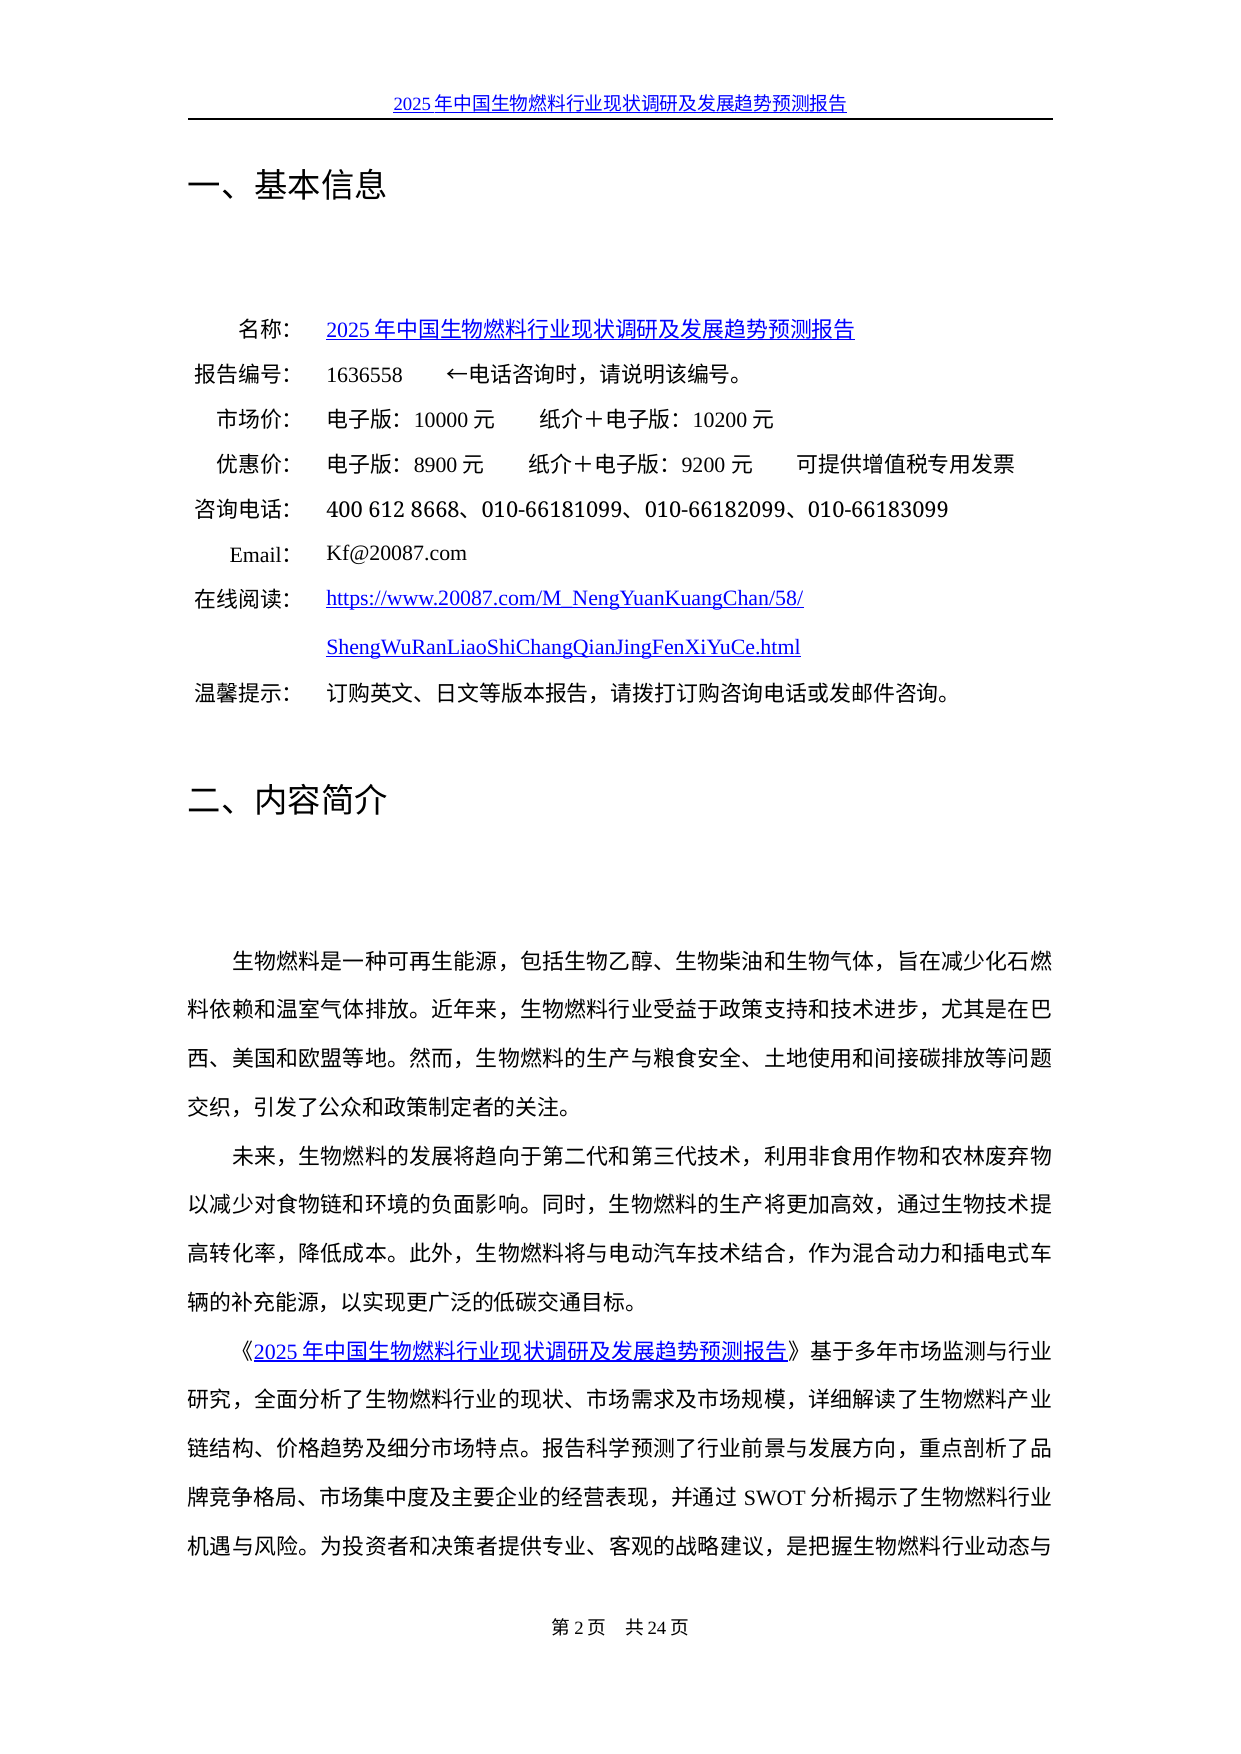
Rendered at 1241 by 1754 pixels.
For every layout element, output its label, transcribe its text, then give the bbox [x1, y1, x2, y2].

table_cell 咨询电话： [167, 492, 315, 537]
table_cell 电子版：10000 元 纸介＋电子版：10200 元 [315, 402, 1073, 447]
table_cell 1636558 ←电话咨询时，请说明该编号。 [315, 357, 1073, 402]
table_cell [315, 582, 1073, 675]
table_cell 市场价： [167, 402, 315, 447]
table_cell Email： [167, 537, 315, 582]
table_header 2025年中国生物燃料行业现状调研及发展趋势预测报告 [315, 312, 1073, 357]
table_cell Kf@20087.com [315, 537, 1073, 582]
table_cell 订购英文、日文等版本报告，请拨打订购咨询电话或发邮件咨询。 [315, 675, 1073, 720]
table_cell 400 612 8668、010-66181099、010-66182099、010-66183099 [315, 492, 1073, 537]
table_cell 报告编号： [167, 357, 315, 402]
title 二、内容简介 [187, 766, 1053, 831]
table_cell 优惠价： [167, 447, 315, 492]
table_cell 电子版：8900 元 纸介＋电子版：9200 元 可提供增值税专用发票 [315, 447, 1073, 492]
table_header 名称： [167, 312, 315, 357]
table_cell 在线阅读： [167, 582, 315, 675]
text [187, 943, 1053, 1561]
table_cell 温馨提示： [167, 675, 315, 720]
title 一、基本信息 [187, 150, 1053, 215]
